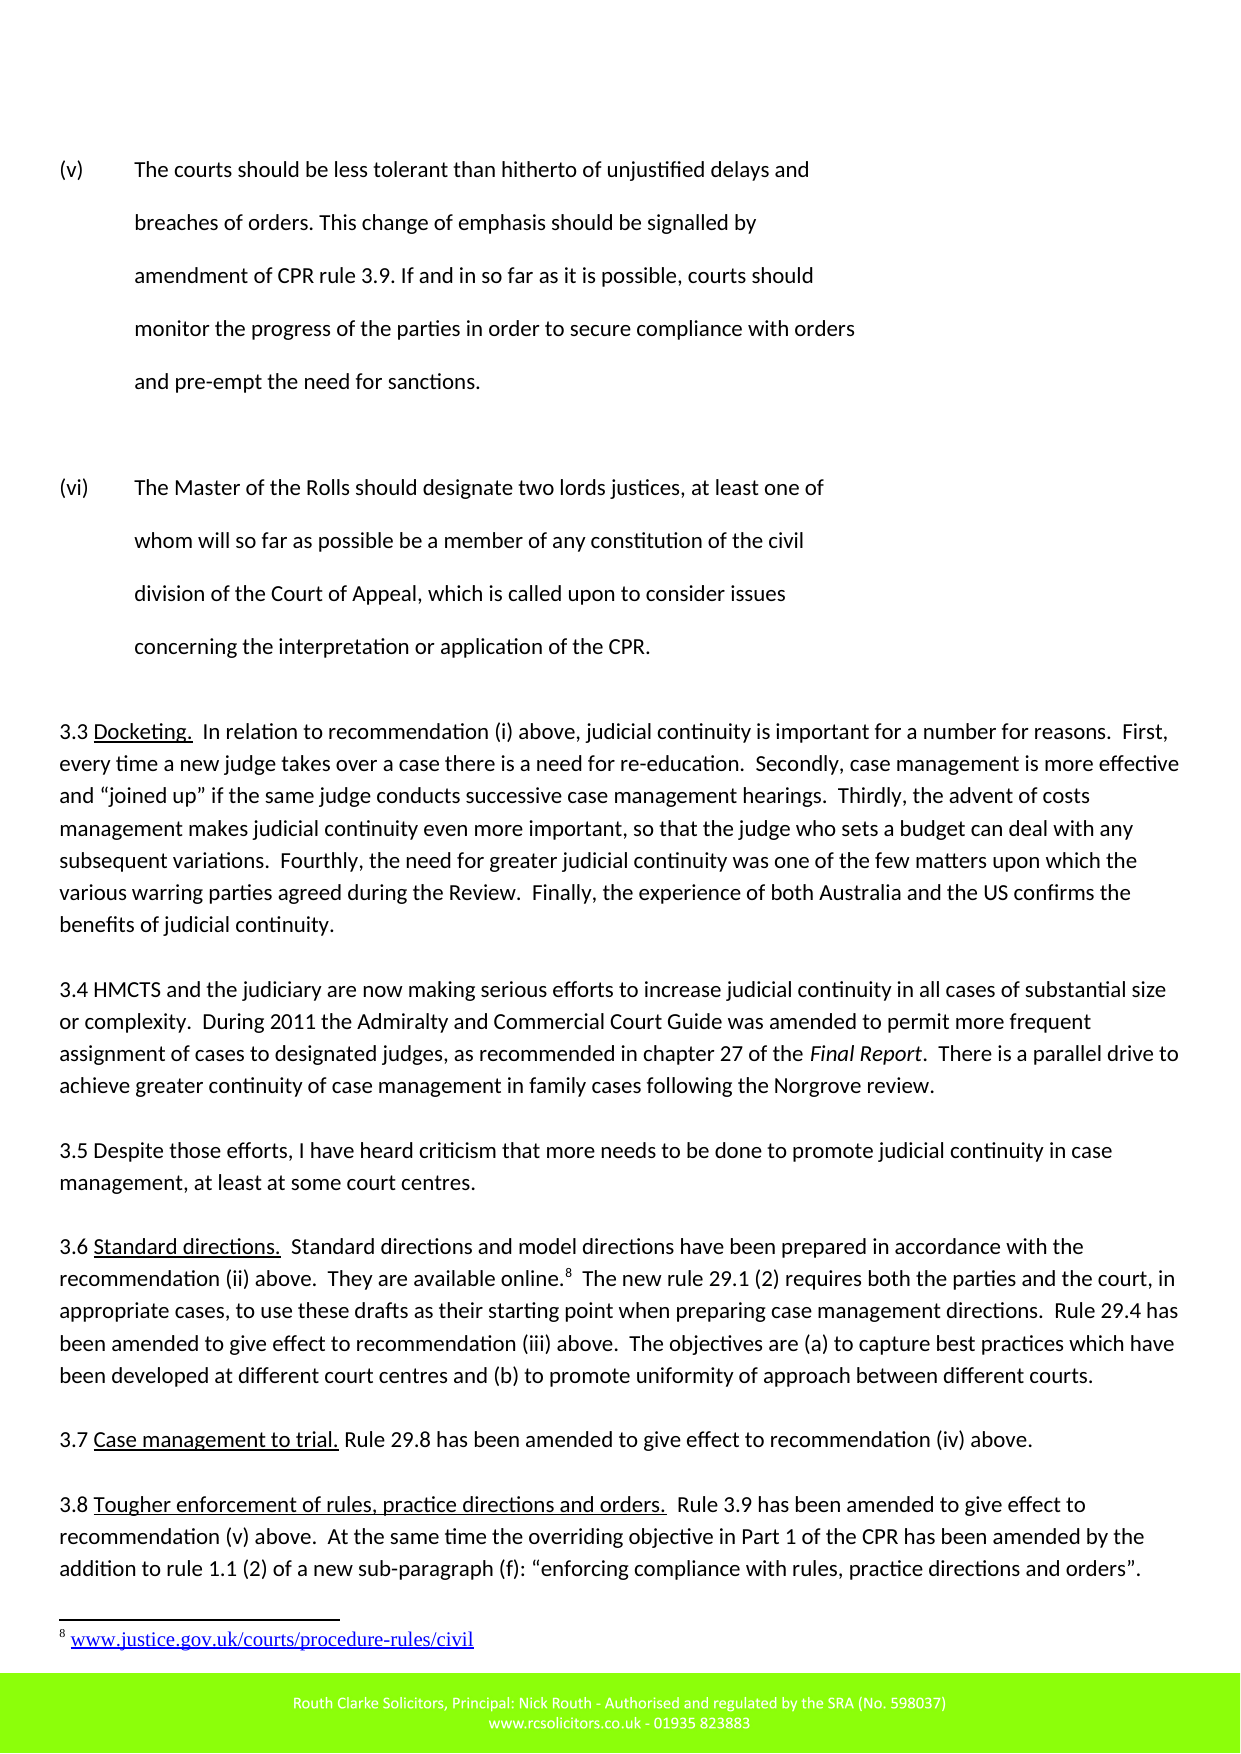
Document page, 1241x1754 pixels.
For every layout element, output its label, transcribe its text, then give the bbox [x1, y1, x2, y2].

text amendment of CPR rule 3.9. If and in so far as it is possible, courts should [59, 261, 1181, 289]
text (vi) The Master of the Rolls should designate two lords justices, at least one of [59, 473, 1181, 501]
picture [0, 0, 1241, 1753]
text and pre-empt the need for sanctions. [59, 367, 1181, 395]
text monitor the progress of the parties in order to secure compliance with orders [59, 314, 1181, 342]
text whom will so far as possible be a member of any constitution of the civil [59, 526, 1181, 554]
text breaches of orders. This change of emphasis should be signalled by [59, 208, 1181, 236]
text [59, 685, 1181, 1582]
text division of the Court of Appeal, which is called upon to consider issues [59, 579, 1181, 607]
text (v) The courts should be less tolerant than hitherto of unjustified delays and [59, 155, 1181, 183]
text concerning the interpretation or application of the CPR. [59, 632, 1181, 660]
